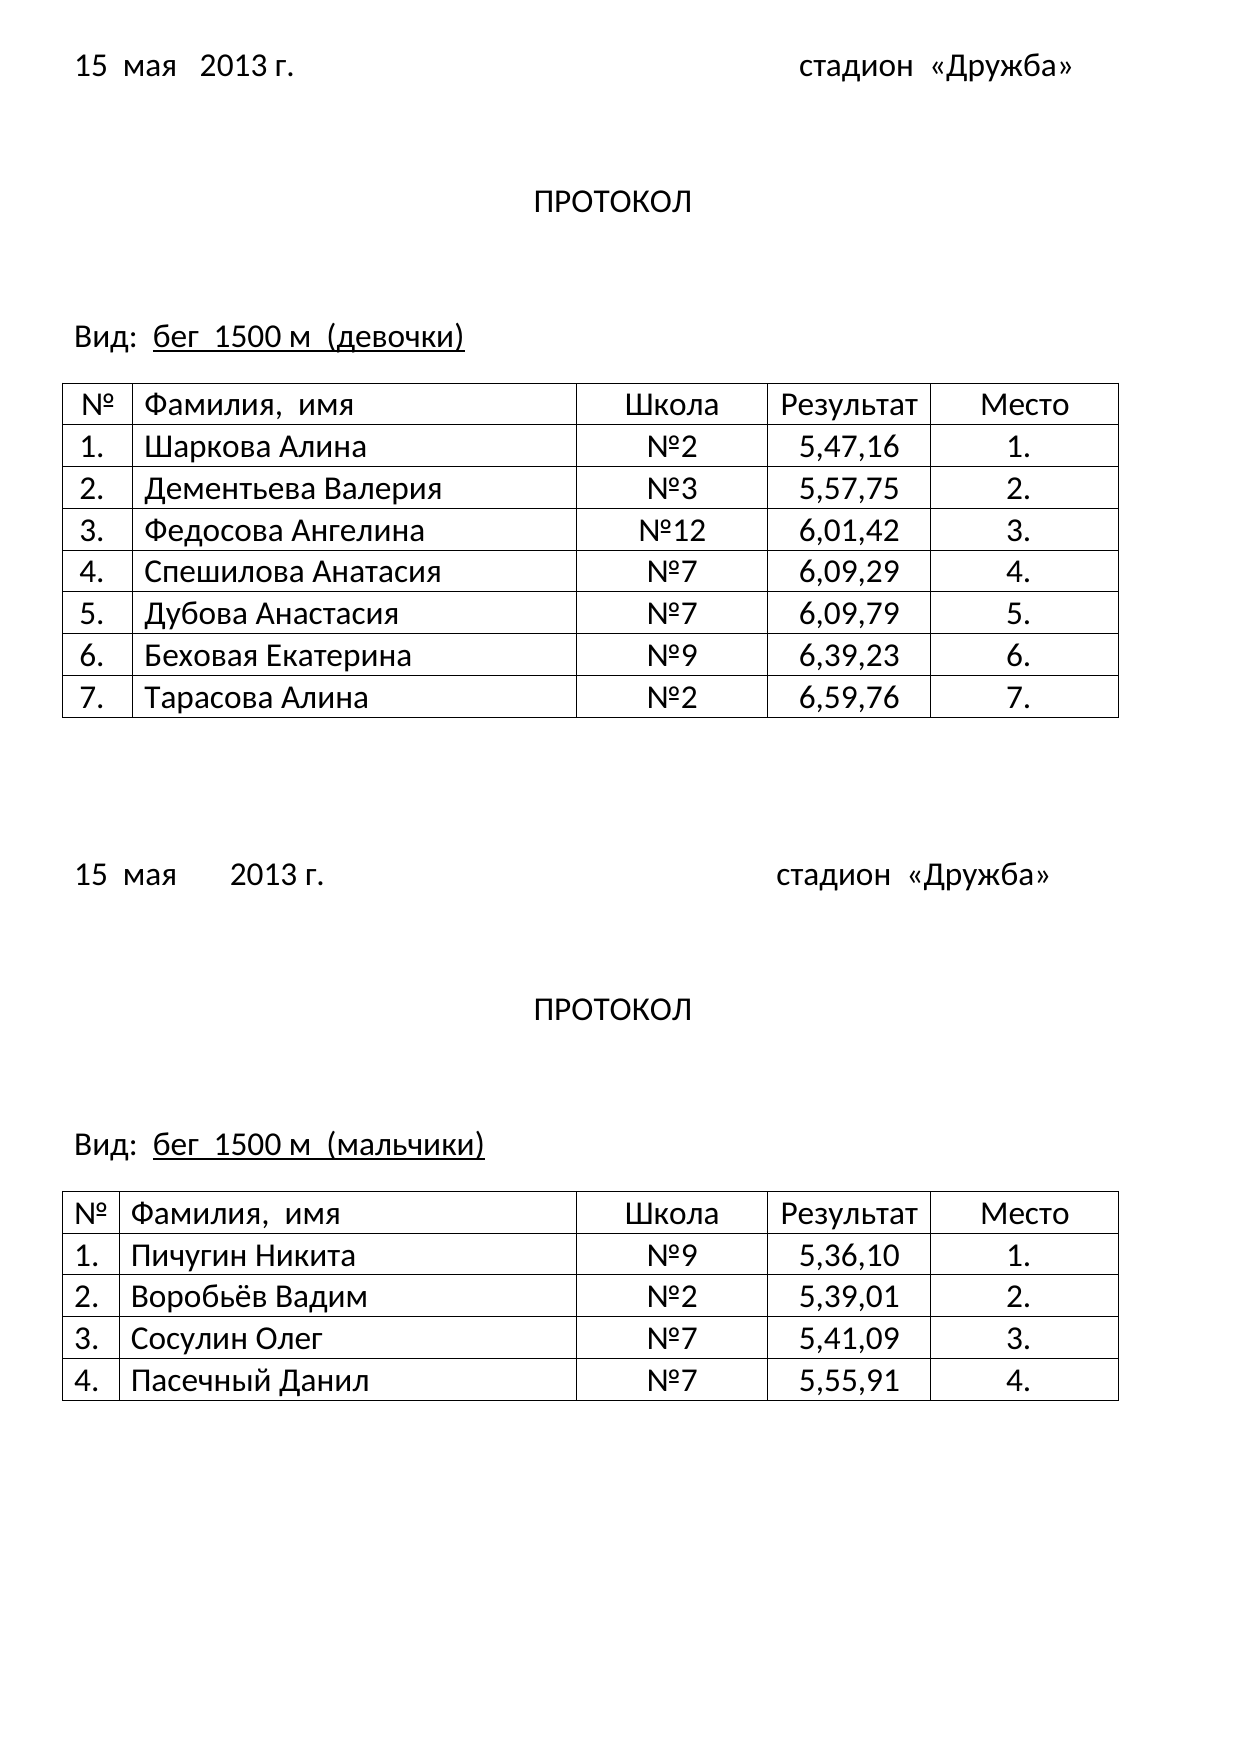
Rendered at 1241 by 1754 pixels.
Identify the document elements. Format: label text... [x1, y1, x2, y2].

table_cell №2 [577, 425, 767, 466]
table_cell [63, 592, 132, 633]
table_header Фамилия, имя [133, 384, 576, 424]
table_cell [63, 425, 132, 466]
table_cell 5,36,10 [768, 1234, 930, 1274]
table_cell Беховая Екатерина [133, 634, 576, 675]
table_cell №7 [577, 1317, 767, 1358]
table_cell №2 [577, 676, 767, 717]
table_cell №7 [577, 1359, 767, 1400]
table_header Школа [577, 384, 767, 424]
table_cell №12 [577, 509, 767, 549]
text Вид: бег 1500 м (мальчики) [74, 1123, 1152, 1164]
table_cell 6,09,79 [768, 592, 930, 633]
table_cell [931, 1359, 1118, 1400]
table_cell №9 [577, 1234, 767, 1274]
table_cell [931, 592, 1118, 633]
table_cell [931, 467, 1118, 508]
table_cell Пичугин Никита [120, 1234, 576, 1274]
table_cell [63, 1275, 119, 1316]
table_cell №7 [577, 592, 767, 633]
table_cell Федосова Ангелина [133, 509, 576, 549]
table_header № [63, 384, 132, 424]
table_cell 6,39,23 [768, 634, 930, 675]
table_cell 5,39,01 [768, 1275, 930, 1316]
table_cell [931, 509, 1118, 549]
table_cell [63, 1359, 119, 1400]
table_cell Тарасова Алина [133, 676, 576, 717]
table_cell [931, 676, 1118, 717]
table_cell [63, 509, 132, 549]
table_header Место [931, 1192, 1118, 1233]
table_cell [931, 634, 1118, 675]
table_cell [931, 1317, 1118, 1358]
table_cell №9 [577, 634, 767, 675]
table_cell №2 [577, 1275, 767, 1316]
table_cell [63, 676, 132, 717]
table_cell №3 [577, 467, 767, 508]
table_cell [931, 551, 1118, 591]
table_cell Дементьева Валерия [133, 467, 576, 508]
table_cell 6,01,42 [768, 509, 930, 549]
table_cell 5,55,91 [768, 1359, 930, 1400]
table_cell Спешилова Анатасия [133, 551, 576, 591]
table_cell 5,47,16 [768, 425, 930, 466]
table_cell [63, 1317, 119, 1358]
table_cell Шаркова Алина [133, 425, 576, 466]
table_cell [63, 551, 132, 591]
table_header Фамилия, имя [120, 1192, 576, 1233]
table_cell [931, 425, 1118, 466]
table_cell [63, 634, 132, 675]
table_cell 5,41,09 [768, 1317, 930, 1358]
text Вид: бег 1500 м (девочки) [74, 315, 1152, 356]
table_header Школа [577, 1192, 767, 1233]
table_cell 6,59,76 [768, 676, 930, 717]
table_cell [63, 467, 132, 508]
table_header Результат [768, 1192, 930, 1233]
table_header Место [931, 384, 1118, 424]
table_cell [63, 1234, 119, 1274]
table_cell [931, 1275, 1118, 1316]
table_cell №7 [577, 551, 767, 591]
table_cell [931, 1234, 1118, 1274]
text 15 мая 2013 г. стадион «Дружба» [74, 44, 1152, 85]
text ПРОТОКОЛ [74, 988, 1152, 1029]
table_header № [63, 1192, 119, 1233]
table_cell Дубова Анастасия [133, 592, 576, 633]
table_cell Пасечный Данил [120, 1359, 576, 1400]
text 15 мая 2013 г. стадион «Дружба» [74, 853, 1152, 893]
table_cell 6,09,29 [768, 551, 930, 591]
table_cell Сосулин Олег [120, 1317, 576, 1358]
table_cell Воробьёв Вадим [120, 1275, 576, 1316]
table_header Результат [768, 384, 930, 424]
table_cell 5,57,75 [768, 467, 930, 508]
text ПРОТОКОЛ [74, 179, 1152, 220]
